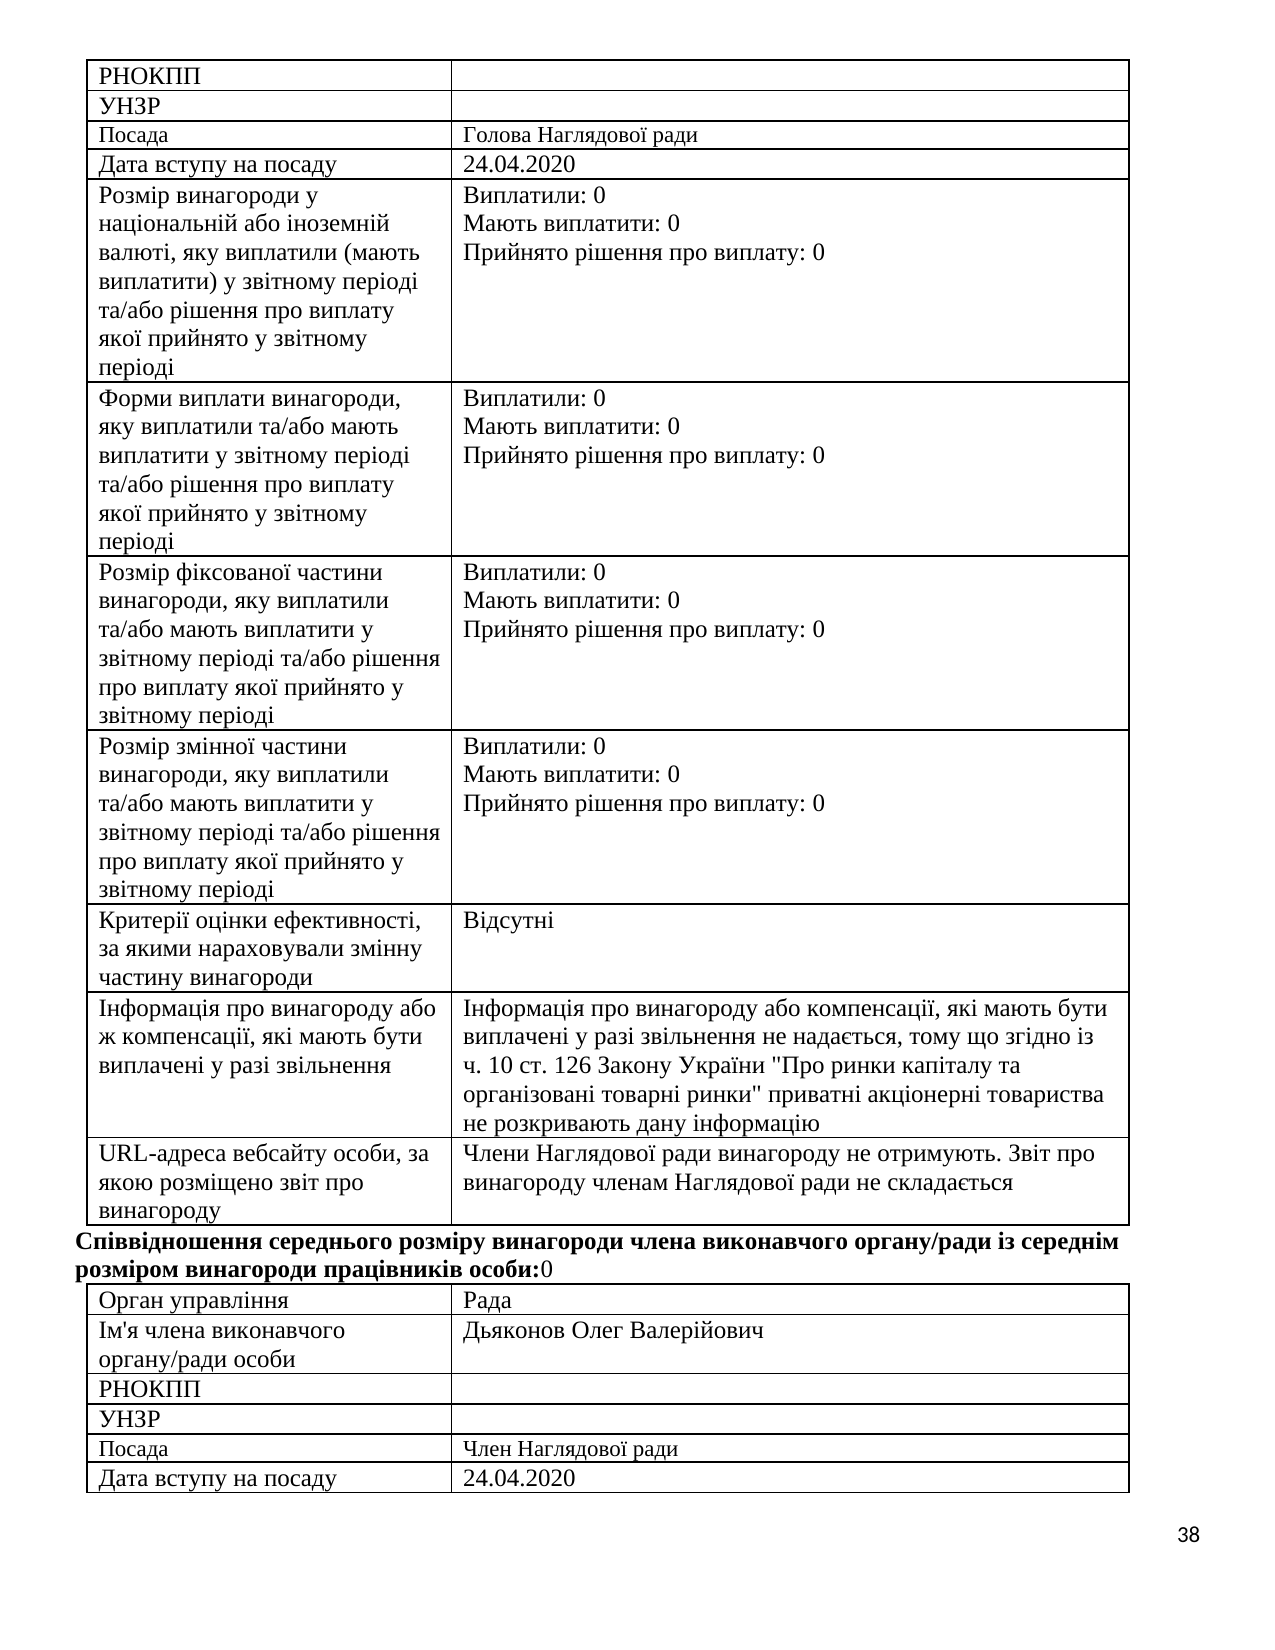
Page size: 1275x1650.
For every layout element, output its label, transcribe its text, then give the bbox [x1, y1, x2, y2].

table_cell Ім'я члена виконавчого органу/ради особи [88, 1315, 451, 1373]
table_cell [452, 61, 1128, 90]
table_cell Критерії оцінки ефективності, за якими нараховували змінну частину винагороди [88, 905, 451, 991]
table_cell Виплатили: 0 Мають виплатити: 0 Прийнято рішення про виплату: 0 [452, 180, 1128, 381]
table_cell Дата вступу на посаду [88, 150, 451, 178]
table_cell Виплатили: 0 Мають виплатити: 0 Прийнято рішення про виплату: 0 [452, 557, 1128, 729]
table_cell [452, 91, 1128, 120]
table_cell [452, 1405, 1128, 1433]
table_cell Форми виплати винагороди, яку виплатили та/або мають виплатити у звітному періоді та/або рішення про виплату якої прийнято у звітному періоді [88, 383, 451, 555]
table_cell Дата вступу на посаду [88, 1463, 451, 1491]
table_cell 24.04.2020 [452, 150, 1128, 178]
table_cell УНЗР [88, 91, 451, 120]
table_cell Член Наглядової ради [452, 1435, 1128, 1461]
table_cell Розмір фіксованої частини винагороди, яку виплатили та/або мають виплатити у звітному періоді та/або рішення про виплату якої прийнято у звітному періоді [88, 557, 451, 729]
table_cell УНЗР [88, 1405, 451, 1433]
table_cell Дьяконов Олег Валерiйович [452, 1315, 1128, 1373]
table_header Орган управління [88, 1285, 451, 1313]
table_cell Голова Наглядової ради [452, 122, 1128, 148]
table_cell 24.04.2020 [452, 1463, 1128, 1491]
table_cell РНОКПП [88, 61, 451, 90]
table_cell Виплатили: 0 Мають виплатити: 0 Прийнято рішення про виплату: 0 [452, 731, 1128, 903]
table_cell Вiдсутнi [452, 905, 1128, 991]
table_header Рада [452, 1285, 1128, 1313]
table_cell Посада [88, 122, 451, 148]
table_cell Iнформацiя про винагороду або компенсацiї, якi мають бути виплаченi у разi звiльнення не надається, тому що згiдно iз ч. 10 ст. 126 Закону України "Про ринки капiталу та органiзованi товарнi ринки" приватнi акцiонернi товариства не розкривають дану iнформацiю [452, 993, 1128, 1136]
table_cell Виплатили: 0 Мають виплатити: 0 Прийнято рішення про виплату: 0 [452, 383, 1128, 555]
table_cell Розмір винагороди у національній або іноземній валюті, яку виплатили (мають виплатити) у звітному періоді та/або рішення про виплату якої прийнято у звітному періоді [88, 180, 451, 381]
table_cell URL-адреса вебсайту особи, за якою розміщено звіт про винагороду [88, 1138, 451, 1224]
text Співвідношення середнього розміру винагороди члена виконавчого органу/ради із середнім розміром винагороди працівників особи:0 [75, 1226, 1200, 1283]
table_cell Розмір змінної частини винагороди, яку виплатили та/або мають виплатити у звітному періоді та/або рішення про виплату якої прийнято у звітному періоді [88, 731, 451, 903]
table_cell РНОКПП [88, 1374, 451, 1403]
table_cell [452, 1374, 1128, 1403]
table_cell Члени Наглядової ради винагороду не отримують. Звiт про винагороду членам Наглядової ради не складається [452, 1138, 1128, 1224]
table_cell Інформація про винагороду або ж компенсації, які мають бути виплачені у разі звільнення [88, 993, 451, 1136]
table_cell Посада [88, 1435, 451, 1461]
